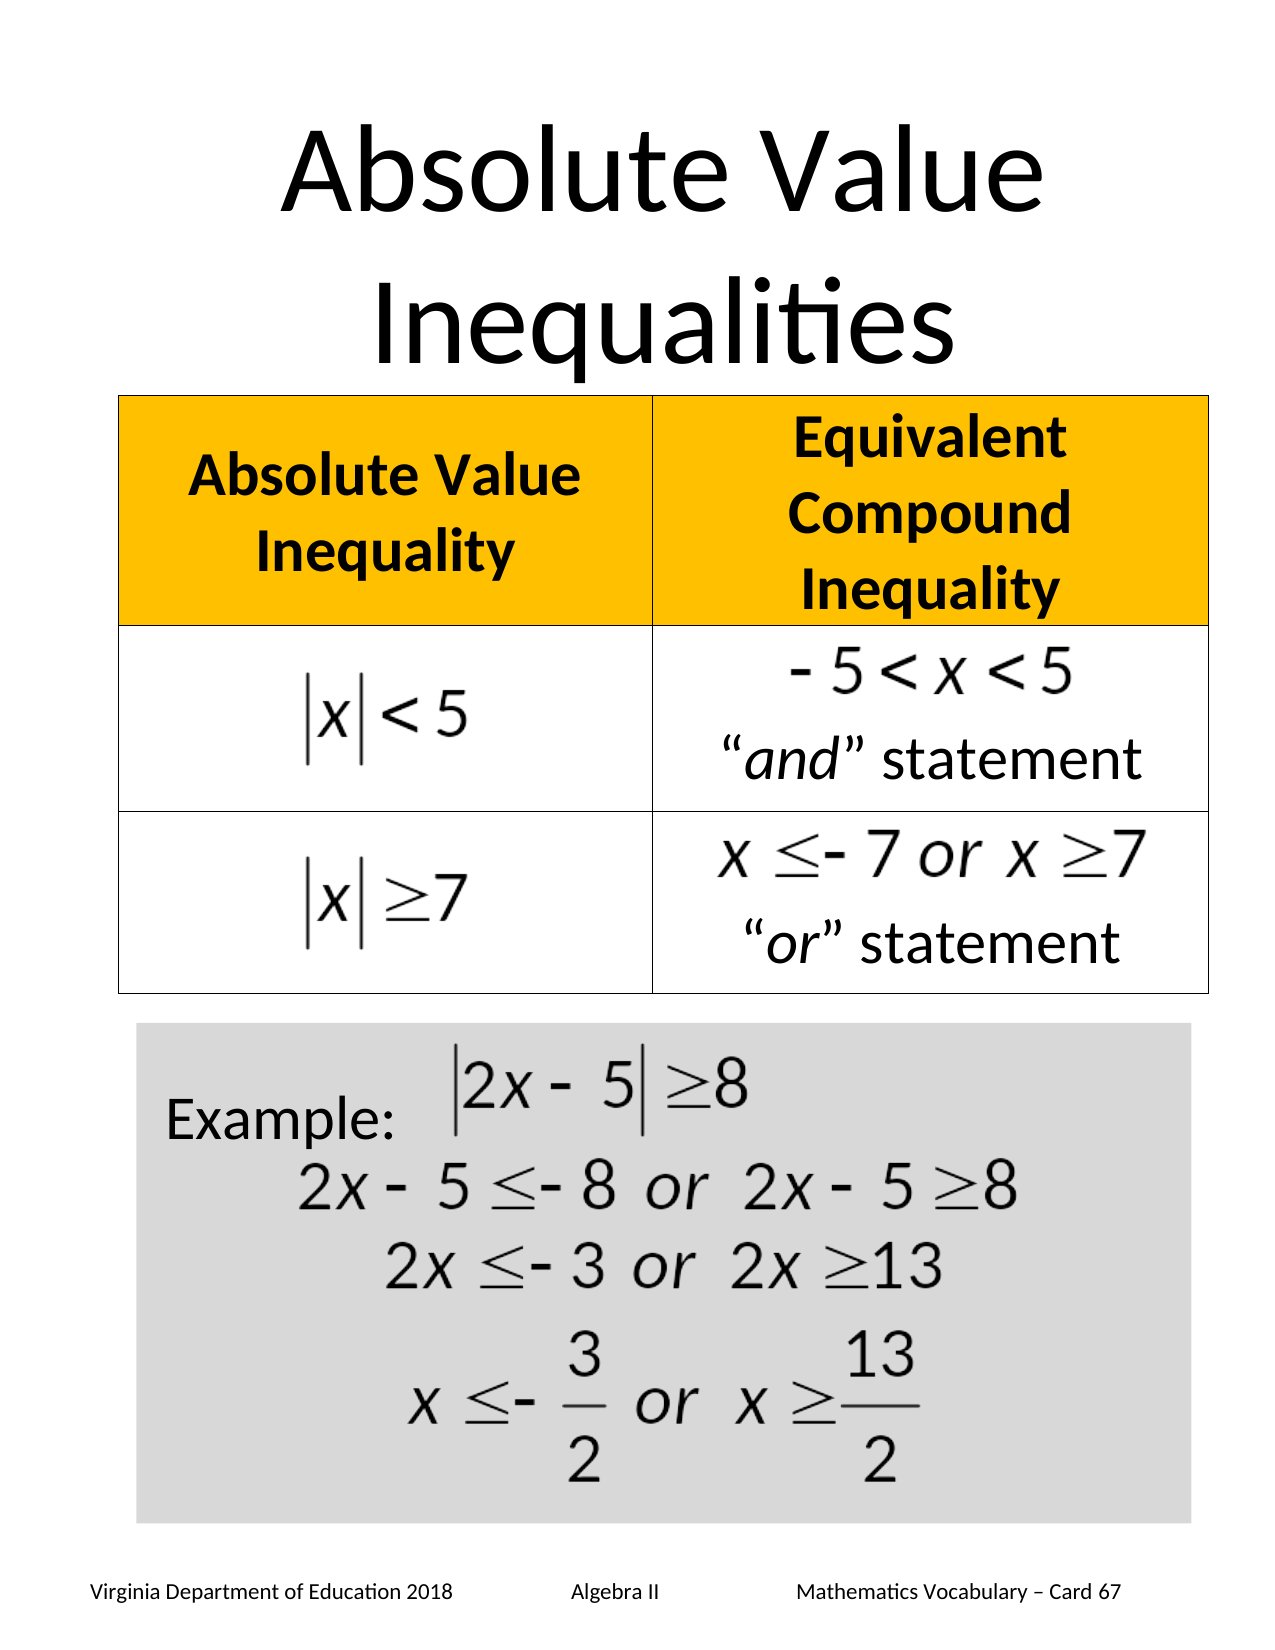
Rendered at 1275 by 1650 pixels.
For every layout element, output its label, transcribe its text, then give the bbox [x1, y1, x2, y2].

table_cell “and” statement [653, 626, 1208, 811]
table_cell [119, 812, 652, 993]
table_header Absolute Value Inequality [119, 396, 652, 625]
table_cell “or” statement [653, 812, 1208, 993]
table_cell [119, 626, 652, 811]
text Example: [165, 1039, 1237, 1155]
subtitle Absolute Value Inequalities [90, 90, 1237, 395]
table_header Equivalent Compound Inequality [653, 396, 1208, 625]
